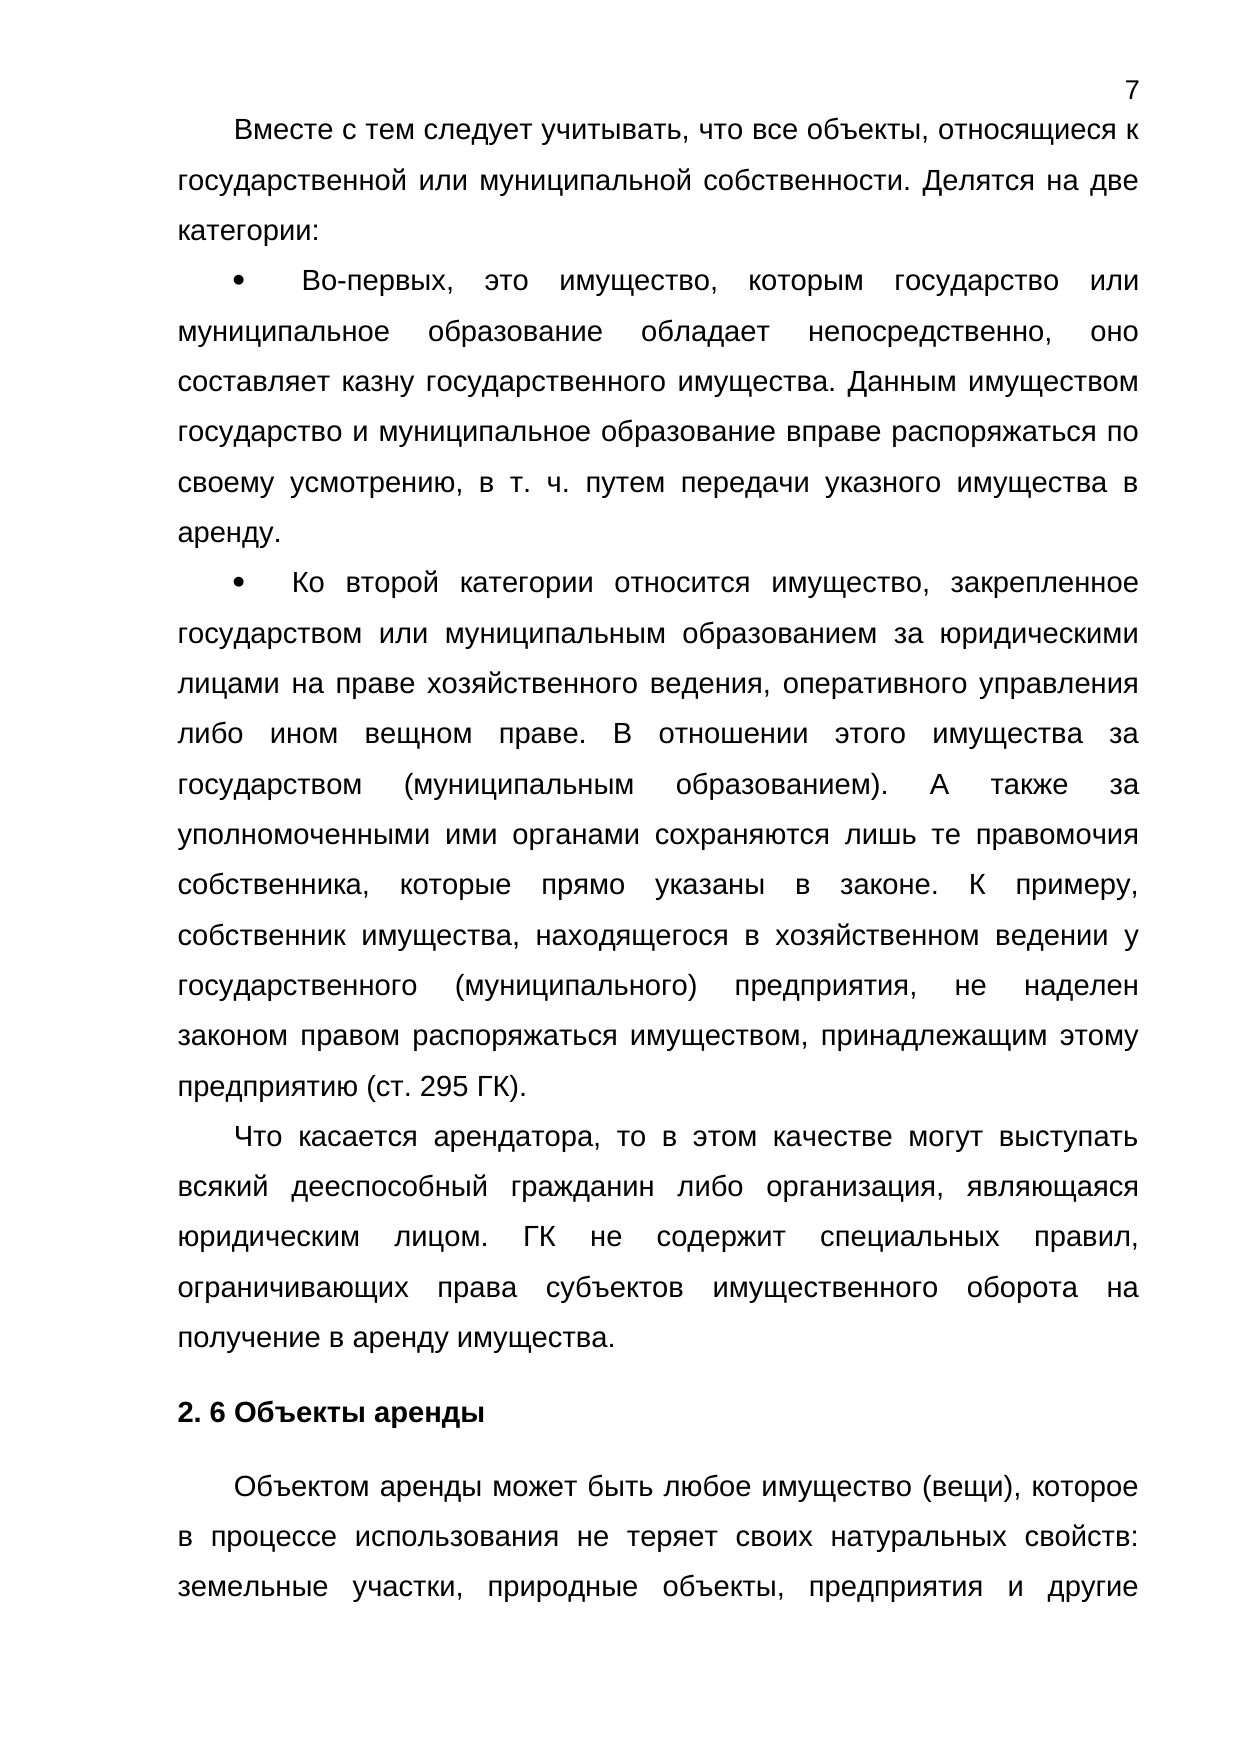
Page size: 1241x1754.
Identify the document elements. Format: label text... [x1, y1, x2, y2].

list Ко второй категории относится имущество, закрепленное государством или муниципальным образованием за юридическими лицами на праве хозяйственного ведения, оперативного управления либо ином вещном праве. В отношении этого имущества за государством (муниципальным образованием). А также за уполномоченными ими органами сохраняются лишь те правомочия собственника, которые прямо указаны в законе. К примеру, собственник имущества, находящегося в хозяйственном ведении у государственного (муниципального) предприятия, не наделен законом правом распоряжаться имуществом, принадлежащим этому предприятию (ст. 295 ГК). [177, 565, 1140, 1102]
subtitle 2. 6 Объекты аренды [177, 1395, 1140, 1429]
text Что касается арендатора, то в этом качестве могут выступать всякий дееспособный гражданин либо организация, являющаяся юридическим лицом. ГК не содержит специальных правил, ограничивающих права субъектов имущественного оборота на получение в аренду имущества. [177, 1119, 1140, 1354]
list Во-первых, это имущество, которым государство или муниципальное образование обладает непосредственно, оно составляет казну государственного имущества. Данным имуществом государство и муниципальное образование вправе распоряжаться по своему усмотрению, в т. ч. путем передачи указного имущества в аренду. [177, 263, 1140, 548]
text Вместе с тем следует учитывать, что все объекты, относящиеся к государственной или муниципальной собственности. Делятся на две категории: [177, 112, 1140, 246]
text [177, 1469, 1140, 1603]
